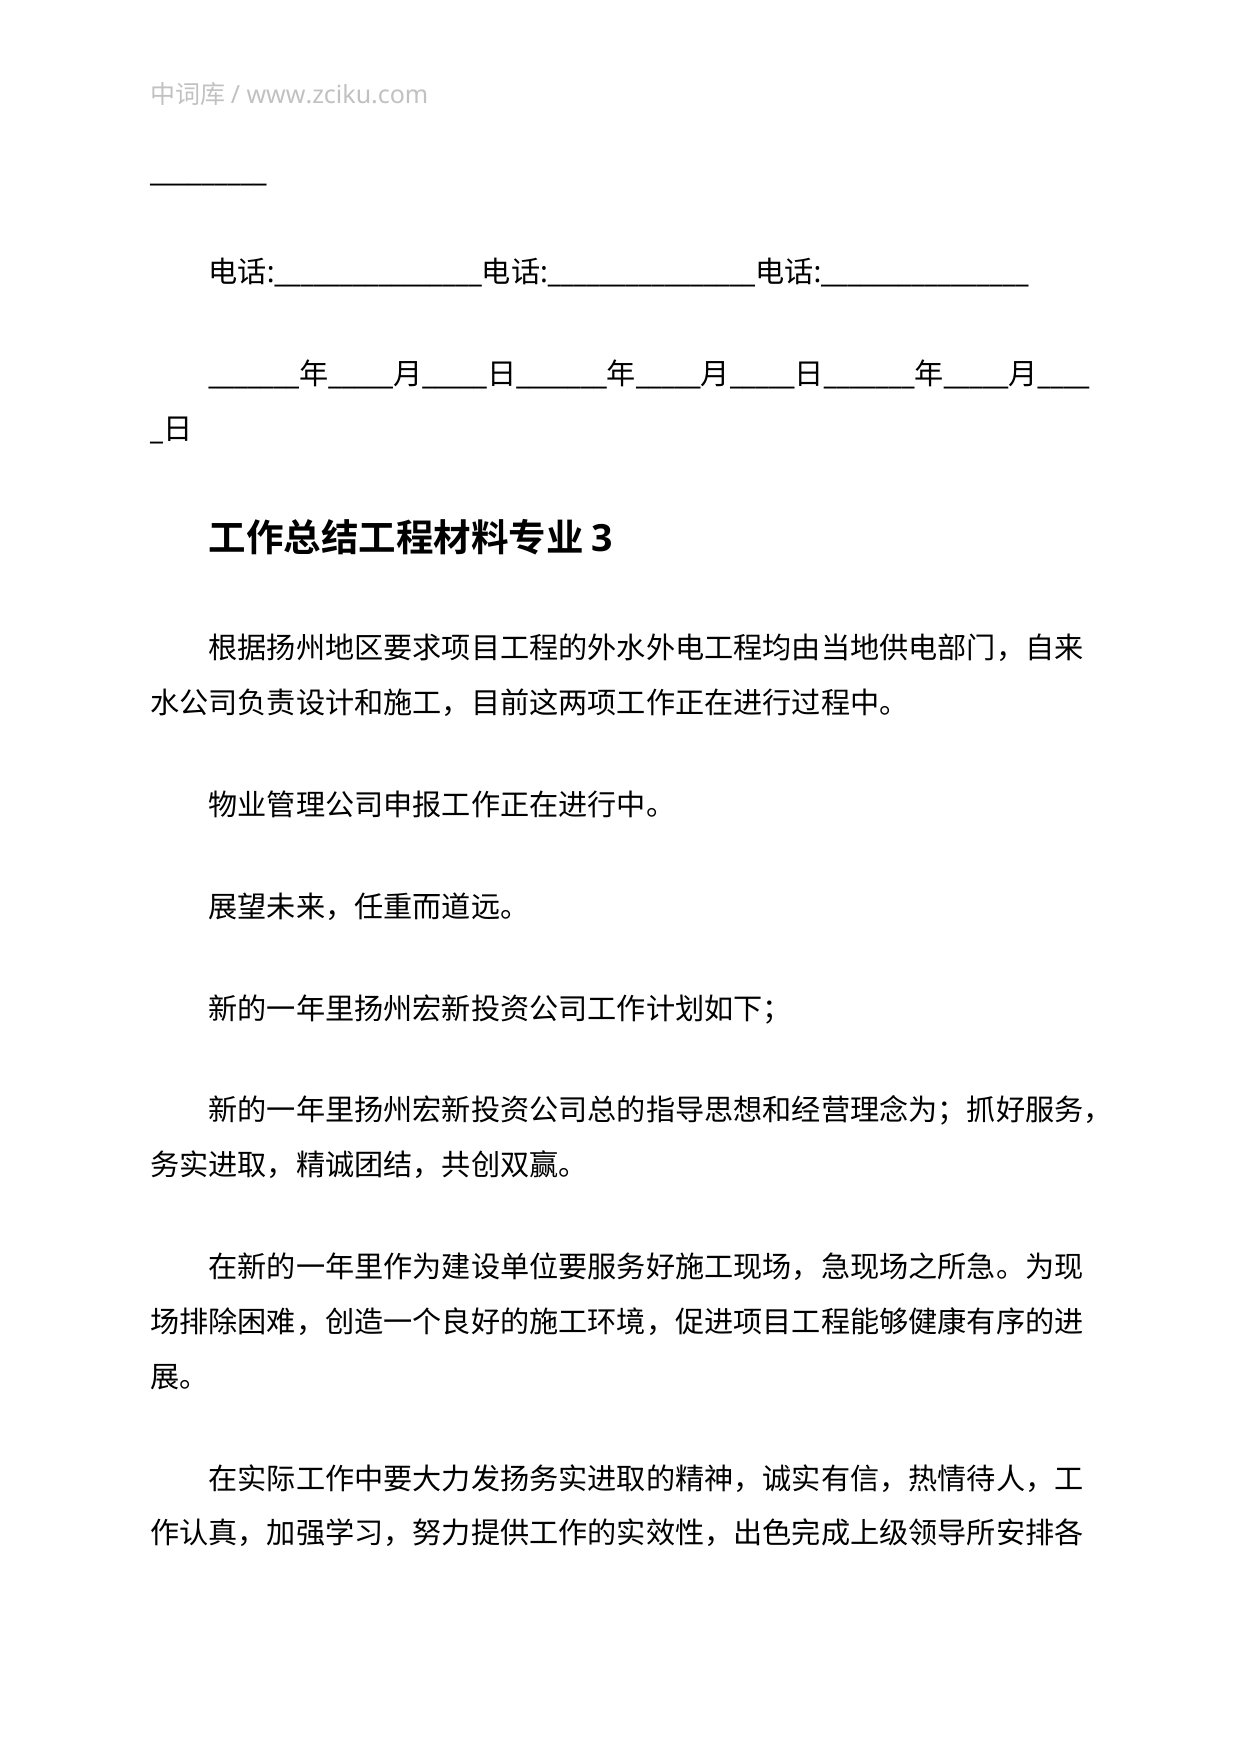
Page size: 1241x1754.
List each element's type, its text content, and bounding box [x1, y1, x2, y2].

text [150, 150, 1090, 190]
text 电话:________________电话:________________电话:________________ [150, 248, 1090, 291]
text 在新的一年里作为建设单位要服务好施工现场，急现场之所急。为现场排除困难，创造一个良好的施工环境，促进项目工程能够健康有序的进展。 [150, 1244, 1090, 1396]
text 根据扬州地区要求项目工程的外水外电工程均由当地供电部门，自来水公司负责设计和施工，目前这两项工作正在进行过程中。 [150, 625, 1090, 722]
text 工作总结工程材料专业3 [150, 507, 1090, 562]
text 物业管理公司申报工作正在进行中。 [150, 782, 1090, 824]
text 新的一年里扬州宏新投资公司工作计划如下； [150, 985, 1090, 1027]
text 新的一年里扬州宏新投资公司总的指导思想和经营理念为；抓好服务，务实进取，精诚团结，共创双赢。 [150, 1087, 1090, 1184]
text _______年_____月_____日_______年_____月_____日_______年_____月_____日 [150, 350, 1090, 448]
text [150, 1455, 1090, 1552]
text 展望未来，任重而道远。 [150, 883, 1090, 926]
